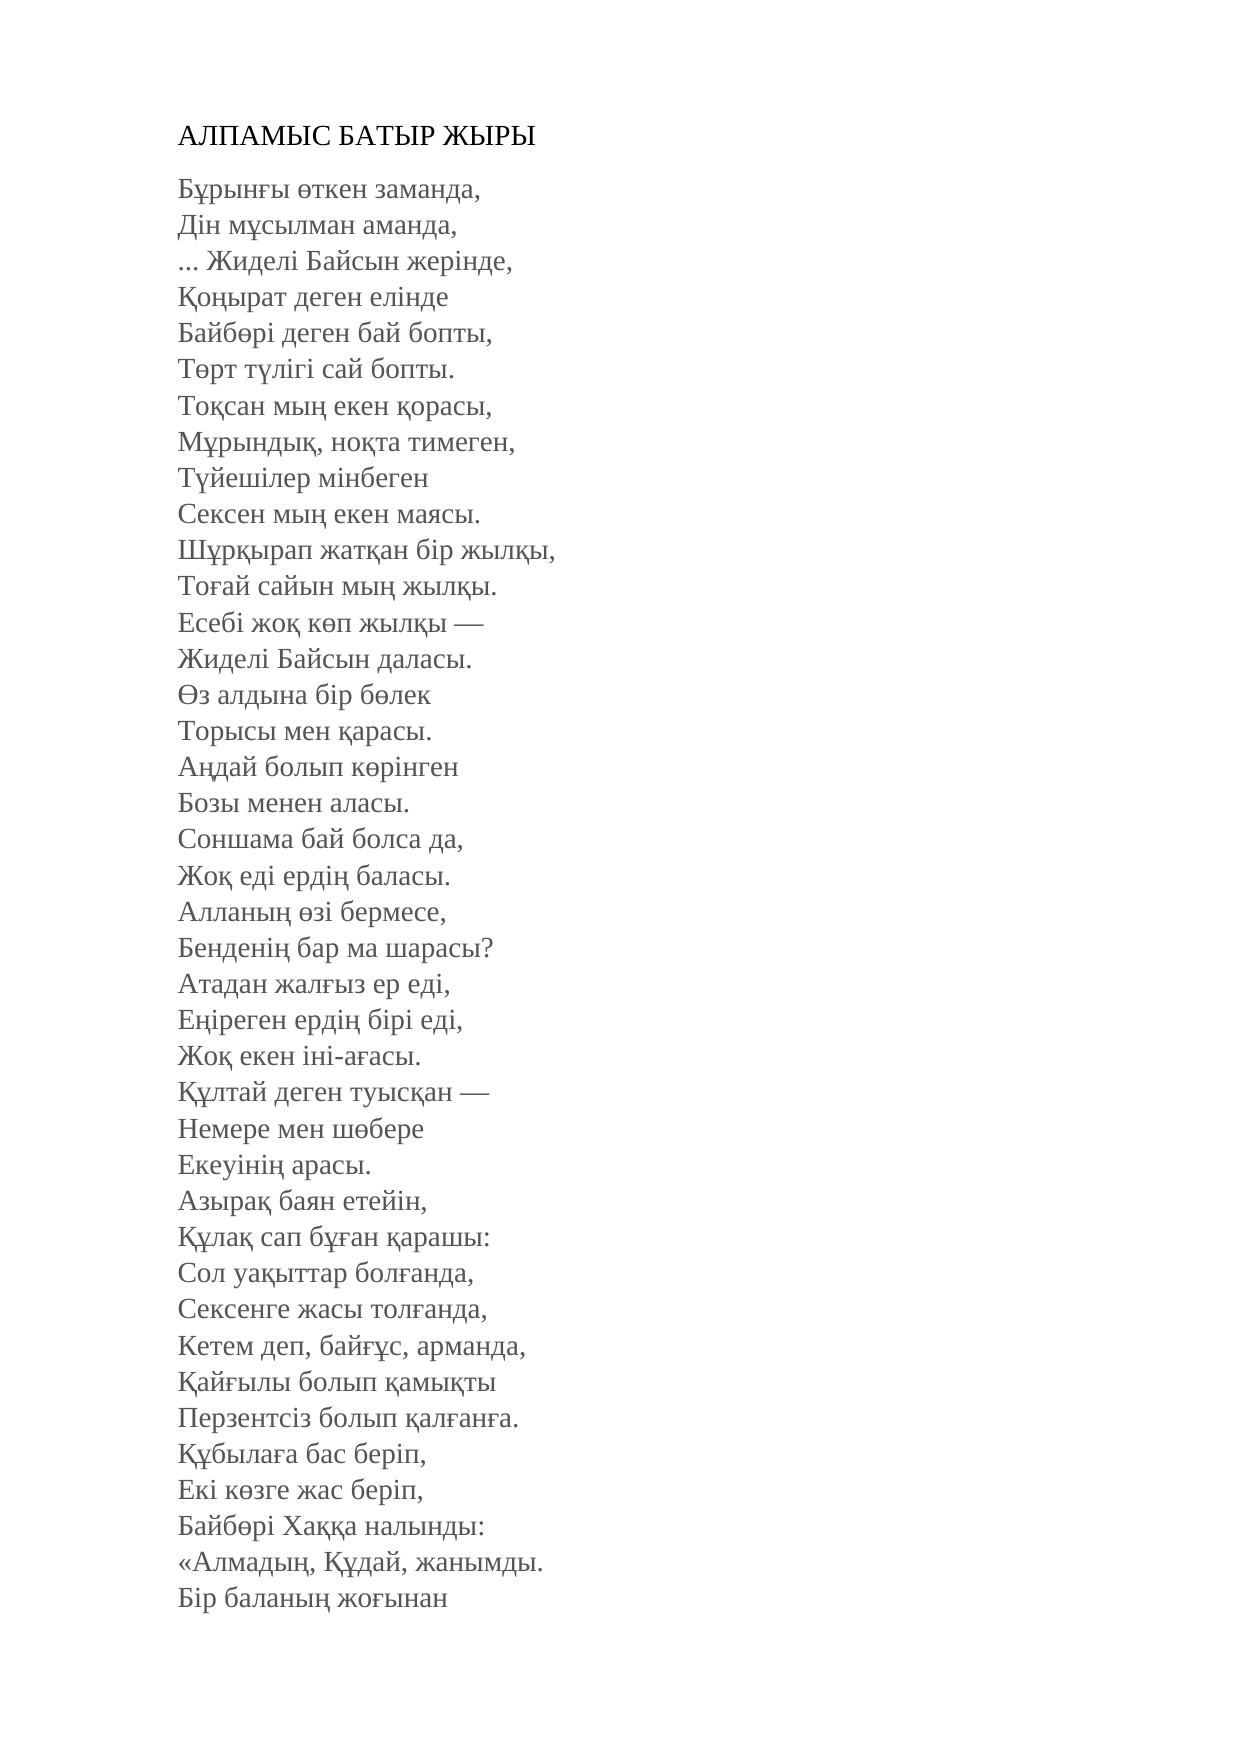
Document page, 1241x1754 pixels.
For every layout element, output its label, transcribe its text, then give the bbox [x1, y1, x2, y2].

text АЛПАМЫС БАТЫР ЖЫРЫ [177, 118, 1152, 152]
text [177, 171, 1152, 1614]
